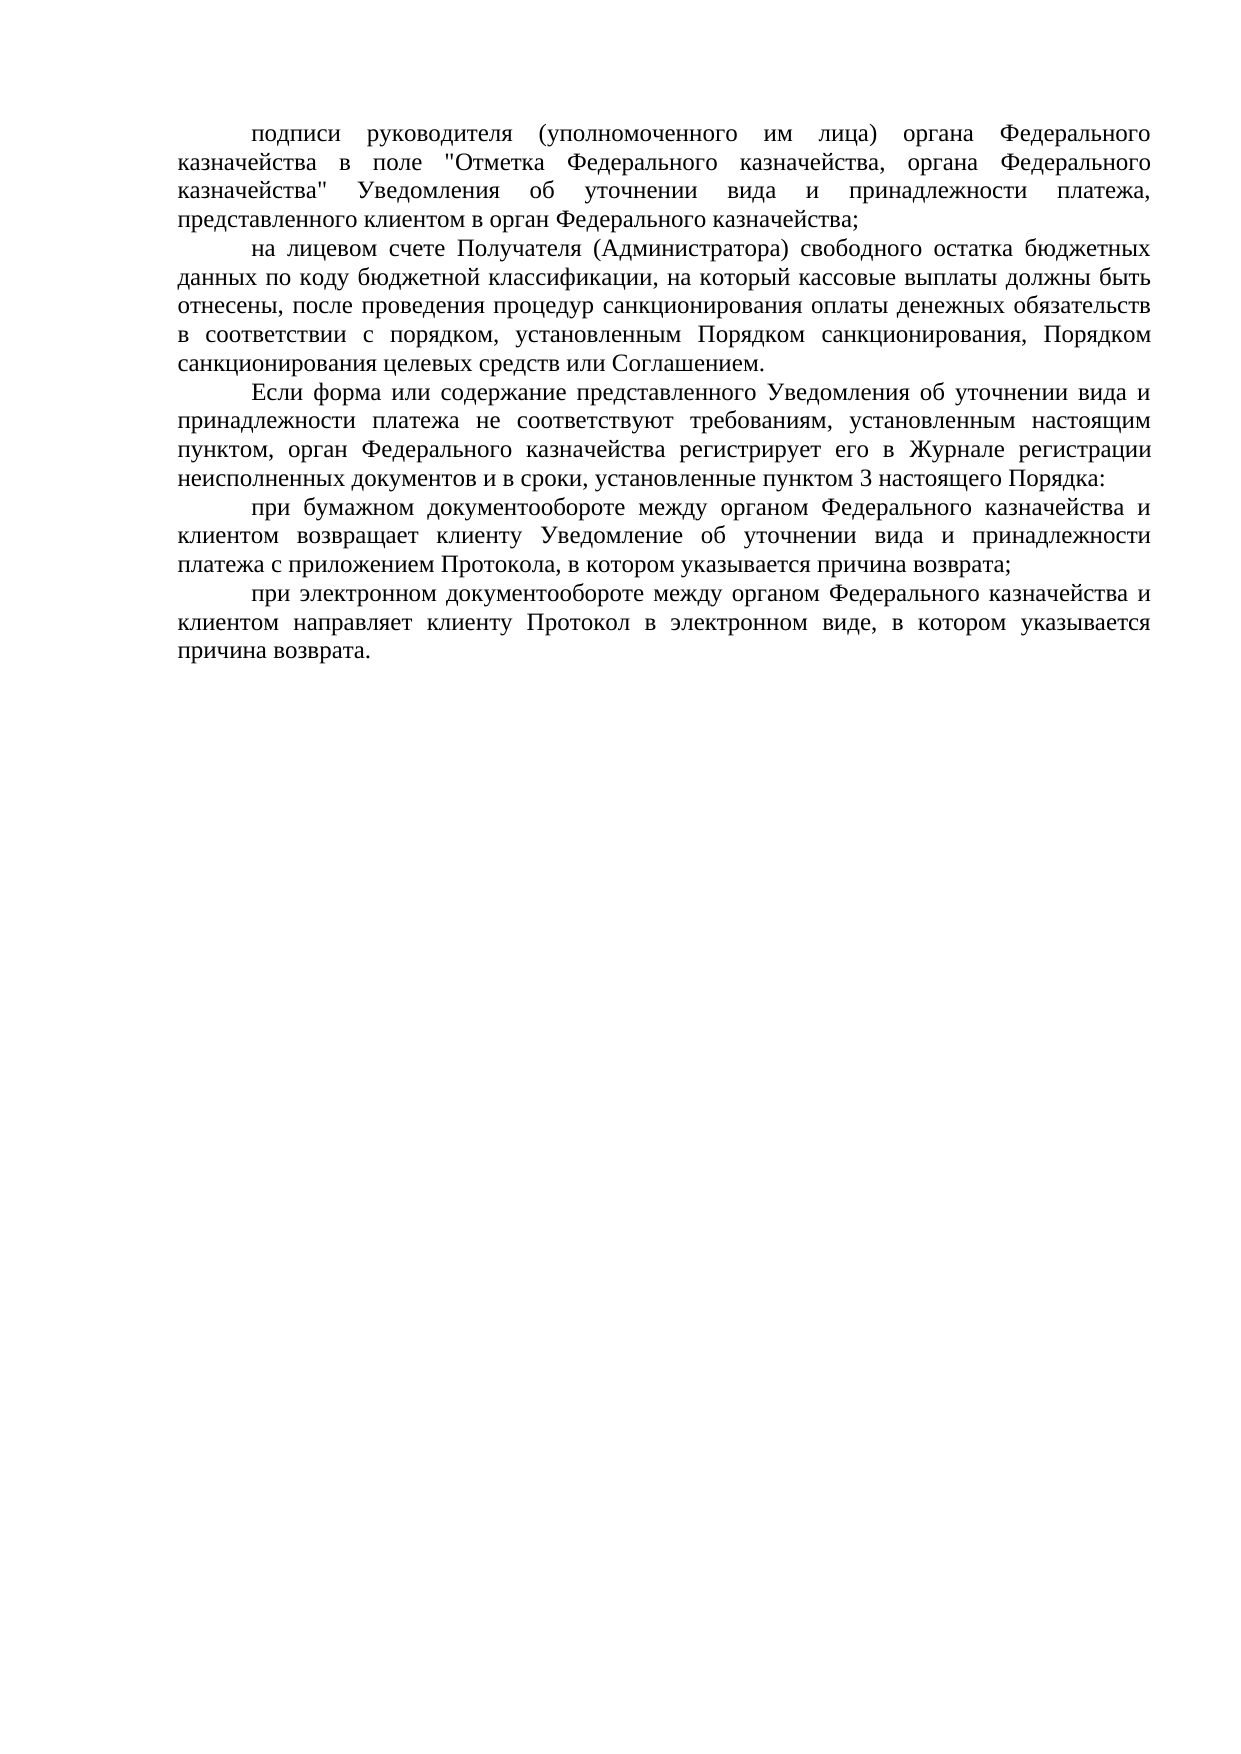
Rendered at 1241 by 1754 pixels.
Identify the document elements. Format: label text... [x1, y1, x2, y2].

text подписи руководителя (уполномоченного им лица) органа Федерального казначейства в поле "Отметка Федерального казначейства, органа Федерального казначейства" Уведомления об уточнении вида и принадлежности платежа, представленного клиентом в орган Федерального казначейства; [177, 118, 1152, 233]
text при электронном документообороте между органом Федерального казначейства и клиентом направляет клиенту Протокол в электронном виде, в котором указывается причина возврата. [177, 578, 1152, 664]
text на лицевом счете Получателя (Администратора) свободного остатка бюджетных данных по коду бюджетной классификации, на который кассовые выплаты должны быть отнесены, после проведения процедур санкционирования оплаты денежных обязательств в соответствии с порядком, установленным Порядком санкционирования, Порядком санкционирования целевых средств или Соглашением. [177, 233, 1152, 377]
text при бумажном документообороте между органом Федерального казначейства и клиентом возвращает клиенту Уведомление об уточнении вида и принадлежности платежа с приложением Протокола, в котором указывается причина возврата; [177, 492, 1152, 578]
text Если форма или содержание представленного Уведомления об уточнении вида и принадлежности платежа не соответствуют требованиям, установленным настоящим пунктом, орган Федерального казначейства регистрирует его в Журнале регистрации неисполненных документов и в сроки, установленные пунктом 3 настоящего Порядка: [177, 377, 1152, 492]
